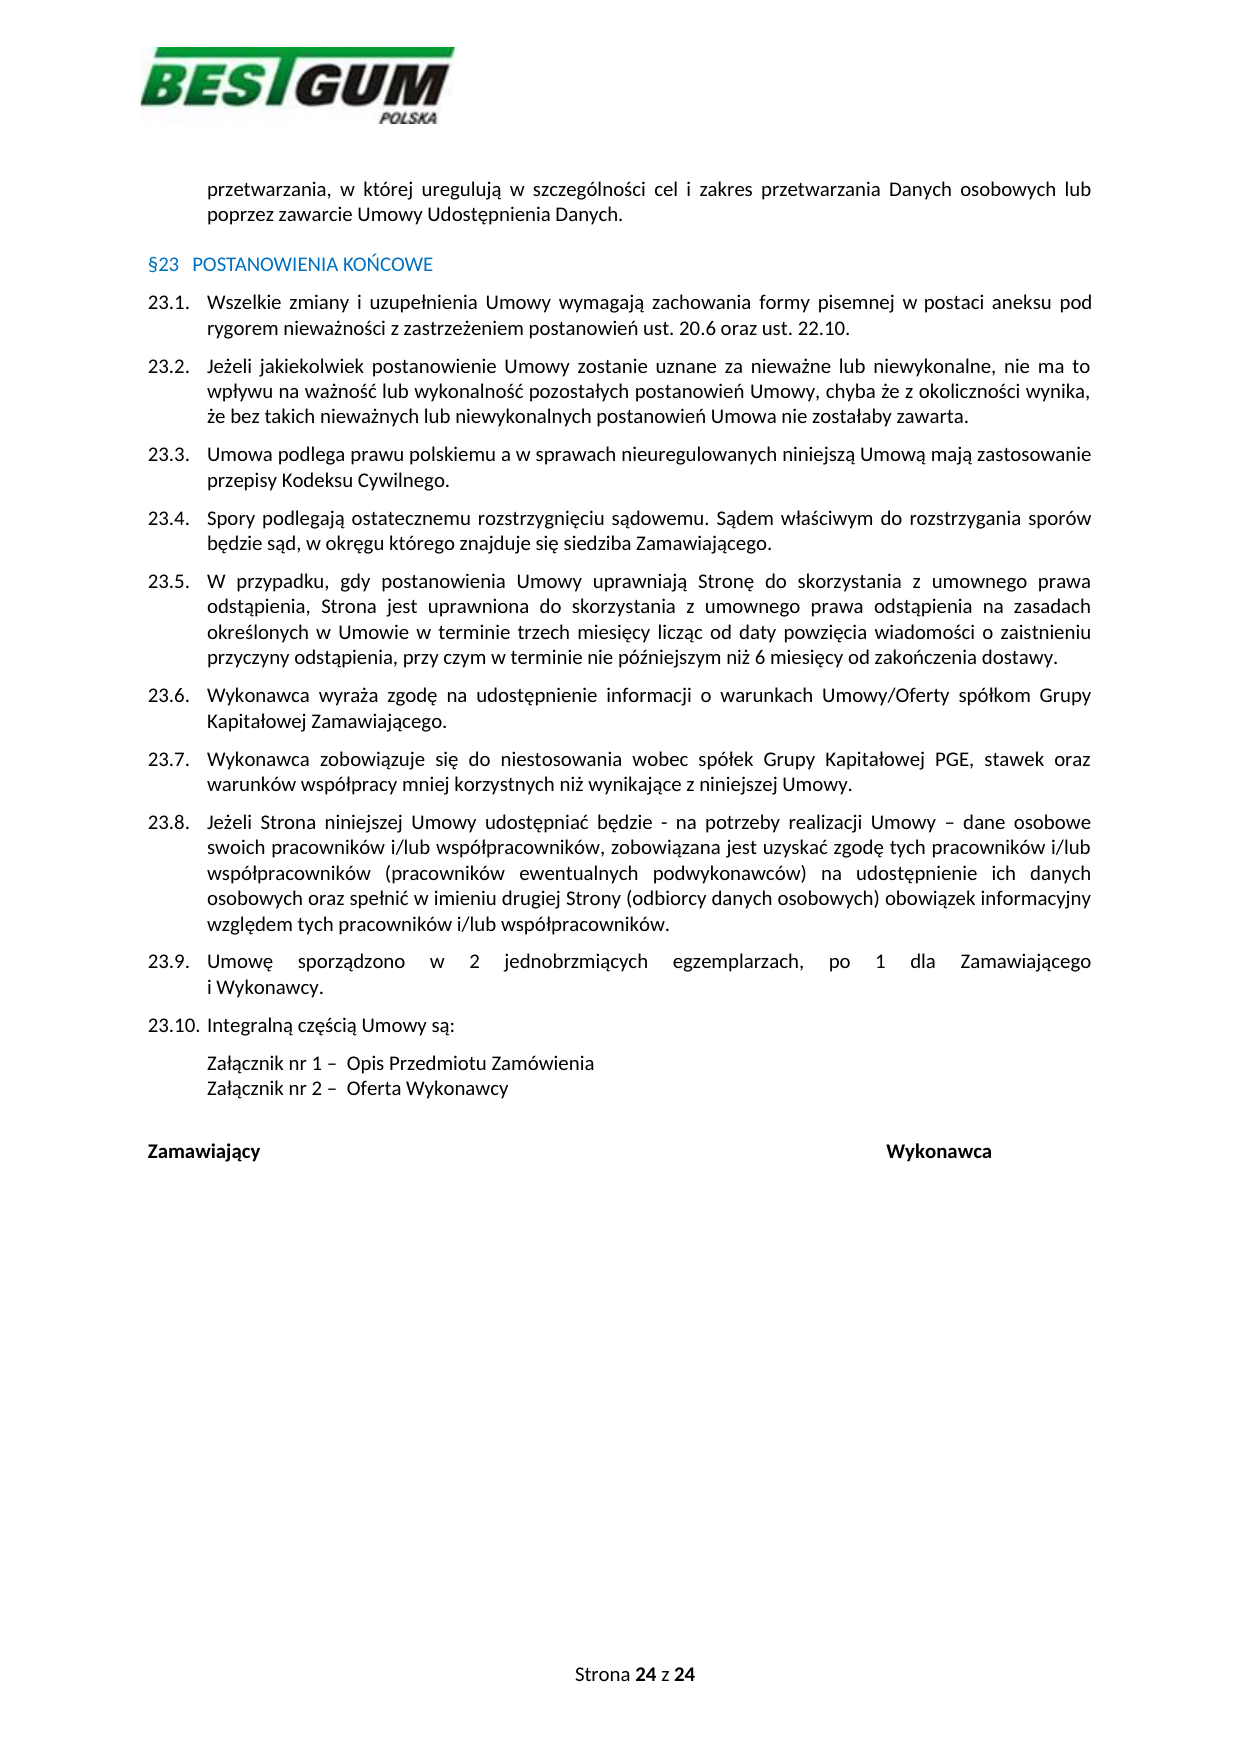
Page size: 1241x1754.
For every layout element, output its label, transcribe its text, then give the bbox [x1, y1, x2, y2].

subtitle Jeżeli Strona niniejszej Umowy udostępniać będzie - na potrzeby realizacji Umowy – dane osobowe swoich pracowników i/lub współpracowników, zobowiązana jest uzyskać zgodę tych pracowników i/lub współpracowników (pracowników ewentualnych podwykonawców) na udostępnienie ich danych osobowych oraz spełnić w imieniu drugiej Strony (odbiorcy danych osobowych) obowiązek informacyjny względem tych pracowników i/lub współpracowników. [148, 809, 1092, 936]
subtitle Integralną częścią Umowy są: [148, 1012, 1092, 1037]
subtitle W przypadku, gdy postanowienia Umowy uprawniają Stronę do skorzystania z umownego prawa odstąpienia, Strona jest uprawniona do skorzystania z umownego prawa odstąpienia na zasadach określonych w Umowie w terminie trzech miesięcy licząc od daty powzięcia wiadomości o zaistnieniu przyczyny odstąpienia, przy czym w terminie nie późniejszym niż 6 miesięcy od zakończenia dostawy. [148, 568, 1092, 670]
subtitle Wszelkie zmiany i uzupełnienia Umowy wymagają zachowania formy pisemnej w postaci aneksu pod rygorem nieważności z zastrzeżeniem postanowień ust. 20.6 oraz ust. 22.10. [148, 289, 1092, 340]
subtitle Wykonawca zobowiązuje się do niestosowania wobec spółek Grupy Kapitałowej PGE, stawek oraz warunków współpracy mniej korzystnych niż wynikające z niniejszej Umowy. [148, 746, 1092, 797]
list Zamawiający Wykonawca [148, 1139, 1092, 1164]
subtitle POSTANOWIENIA KOŃCOWE [148, 252, 1092, 277]
subtitle Jeżeli jakiekolwiek postanowienie Umowy zostanie uznane za nieważne lub niewykonalne, nie ma to wpływu na ważność lub wykonalność pozostałych postanowień Umowy, chyba że z okoliczności wynika, że bez takich nieważnych lub niewykonalnych postanowień Umowa nie zostałaby zawarta. [148, 353, 1092, 429]
subtitle Umowę sporządzono w 2 jednobrzmiących egzemplarzach, po 1 dla Zamawiającego i Wykonawcy. [148, 949, 1092, 999]
subtitle Wykonawca wyraża zgodę na udostępnienie informacji o warunkach Umowy/Oferty spółkom Grupy Kapitałowej Zamawiającego. [148, 682, 1092, 733]
subtitle Opis Przedmiotu Zamówienia [207, 1050, 1092, 1075]
picture [140, 47, 455, 124]
subtitle Umowa podlega prawu polskiemu a w sprawach nieuregulowanych niniejszą Umową mają zastosowanie przepisy Kodeksu Cywilnego. [148, 442, 1092, 492]
subtitle Spory podlegają ostatecznemu rozstrzygnięciu sądowemu. Sądem właściwym do rozstrzygania sporów będzie sąd, w okręgu którego znajduje się siedziba Zamawiającego. [148, 505, 1092, 556]
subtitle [148, 176, 1092, 227]
subtitle Oferta Wykonawcy [207, 1075, 1092, 1101]
